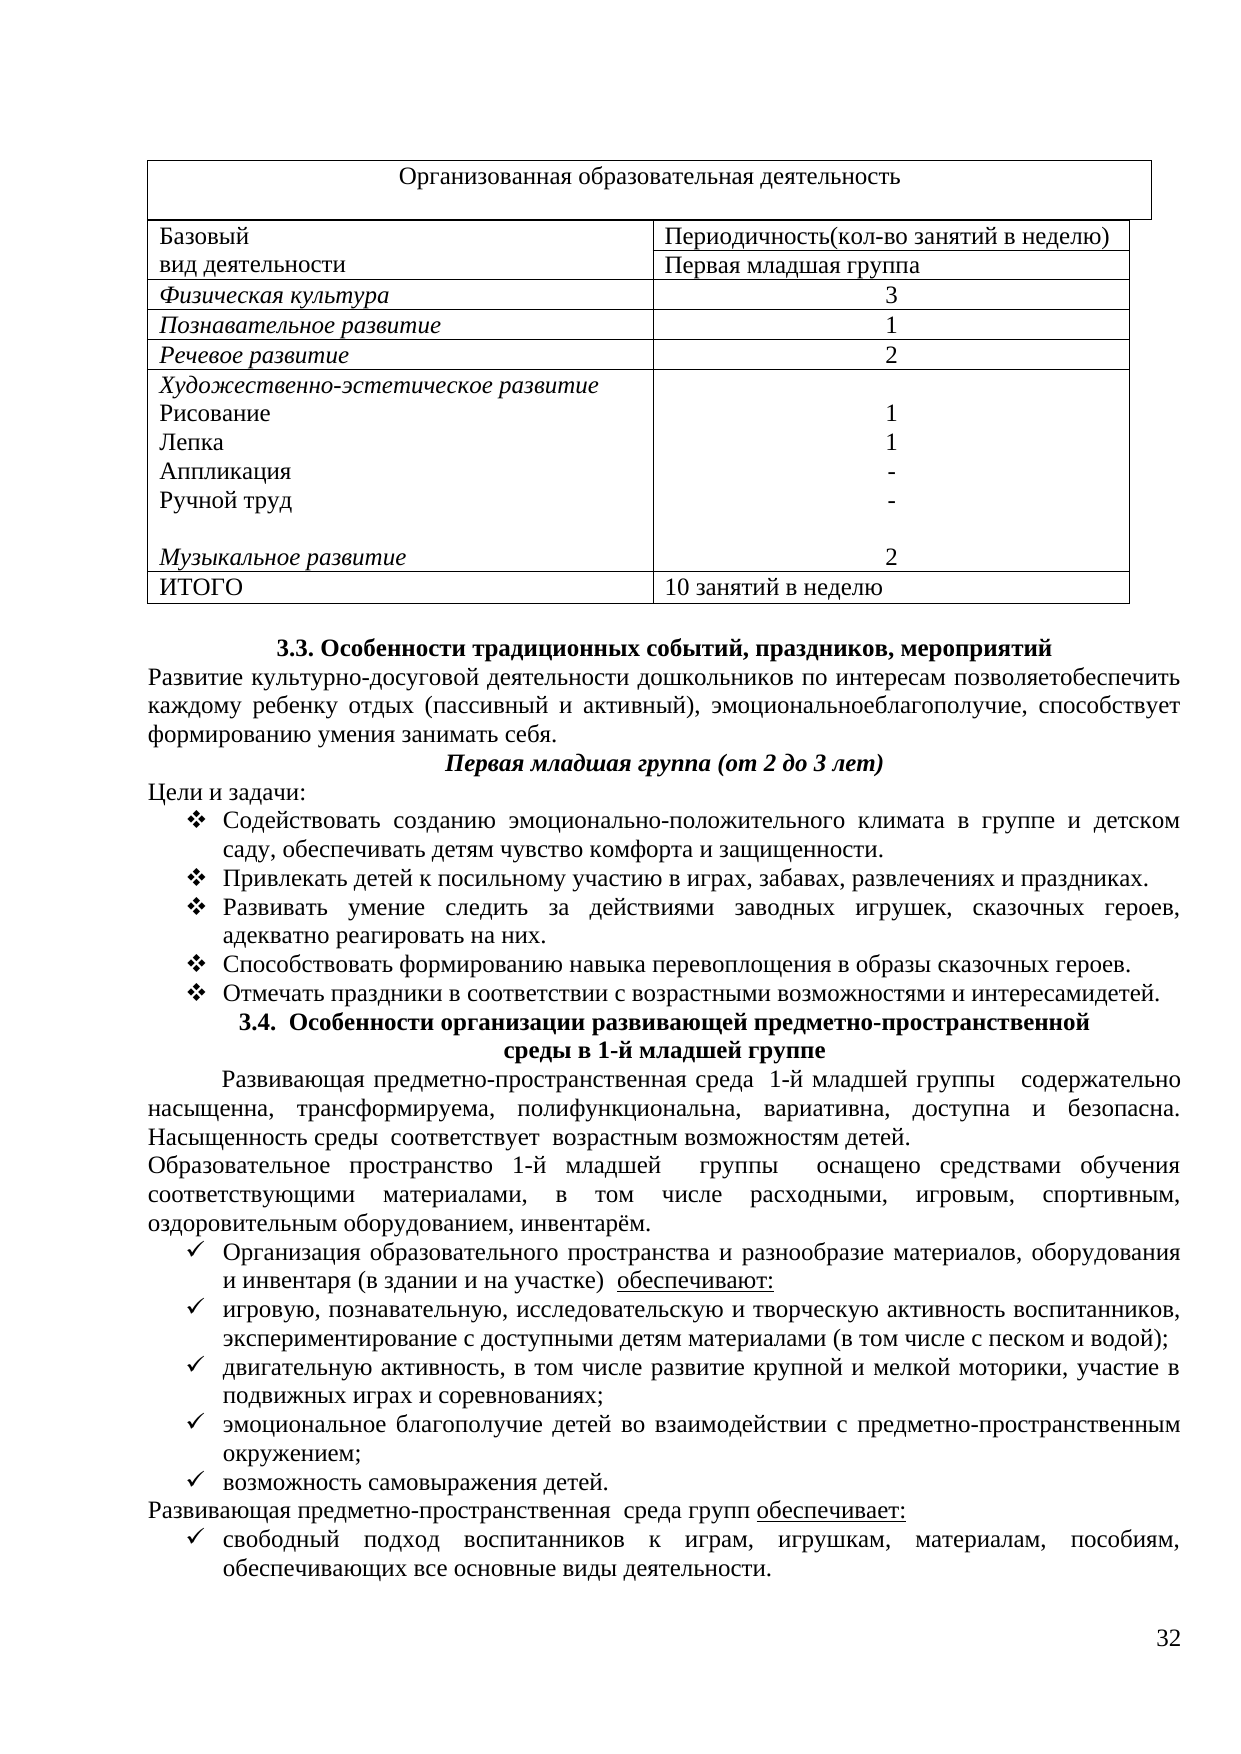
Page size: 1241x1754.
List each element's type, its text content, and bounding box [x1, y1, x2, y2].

table_cell 1 [654, 310, 1129, 339]
table_cell Речевое развитие [148, 340, 653, 369]
text Развитие культурно-досуговой деятельности дошкольников по интересам позволяетобеспечить каждому ребенку отдых (пассивный и активный), эмоциональноеблагополучие, способствует формированию умения занимать себя. [148, 662, 1181, 748]
text 3.4. Особенности организации развивающей предметно-пространственной [148, 1007, 1181, 1036]
list Способствовать формированию навыка перевоплощения в образы сказочных героев. [185, 949, 1181, 978]
text 3.3. Особенности традиционных событий, праздников, мероприятий [148, 633, 1181, 662]
table_cell Первая младшая группа [654, 251, 1129, 279]
table_cell Физическая культура [148, 280, 653, 309]
list свободный подход воспитанников к играм, игрушкам, материалам, пособиям, обеспечивающих все основные виды деятельности. [185, 1524, 1181, 1582]
text среды в 1-й младшей группе [148, 1036, 1181, 1064]
list Развивать умение следить за действиями заводных игрушек, сказочных героев, адекватно реагировать на них. [185, 892, 1181, 949]
list Содействовать созданию эмоционально-положительного климата в группе и детском саду, обеспечивать детям чувство комфорта и защищенности. [185, 806, 1181, 863]
table_cell 2 [654, 340, 1129, 369]
text Цели и задачи: [148, 777, 1181, 806]
list Привлекать детей к посильному участию в играх, забавах, развлечениях и праздниках. [185, 863, 1181, 892]
table_header Периодичность(кол-во занятий в неделю) [654, 221, 1129, 249]
table_header Базовый вид деятельности [148, 221, 653, 279]
text Первая младшая группа (от 2 до 3 лет) [148, 748, 1181, 777]
list возможность самовыражения детей. [185, 1467, 1181, 1496]
list Отмечать праздники в соответствии с возрастными возможностями и интересамидетей. [185, 978, 1181, 1007]
table_cell Познавательное развитие [148, 310, 653, 339]
list Организация образовательного пространства и разнообразие материалов, оборудования и инвентаря (в здании и на участке) обеспечивают: [185, 1237, 1181, 1294]
table_cell 3 [654, 280, 1129, 309]
table_cell Художественно-эстетическое развитие Рисование Лепка Аппликация Ручной труд Музыкальное развитие [148, 370, 653, 571]
list двигательную активность, в том числе развитие крупной и мелкой моторики, участие в подвижных играх и соревнованиях; [185, 1352, 1181, 1409]
table_cell 10 занятий в неделю [654, 572, 1129, 603]
text Образовательное пространство 1-й младшей группы оснащено средствами обучения соответствующими материалами, в том числе расходными, игровым, спортивным, оздоровительным оборудованием, инвентарём. [148, 1151, 1181, 1237]
text Развивающая предметно-пространственная среда групп обеспечивает: [148, 1496, 1181, 1524]
table_header Организованная образовательная деятельность [148, 161, 1151, 219]
table_cell ИТОГО [148, 572, 653, 603]
list эмоциональное благополучие детей во взаимодействии с предметно-пространственным окружением; [185, 1409, 1181, 1467]
table_cell 1 1 - - 2 [654, 370, 1129, 571]
text Развивающая предметно-пространственная среда 1-й младшей группы содержательно насыщенна, трансформируема, полифункциональна, вариативна, доступна и безопасна. Насыщенность среды соответствует возрастным возможностям детей. [148, 1064, 1181, 1151]
list игровую, познавательную, исследовательскую и творческую активность воспитанников, экспериментирование с доступными детям материалами (в том числе с песком и водой); [185, 1294, 1181, 1352]
